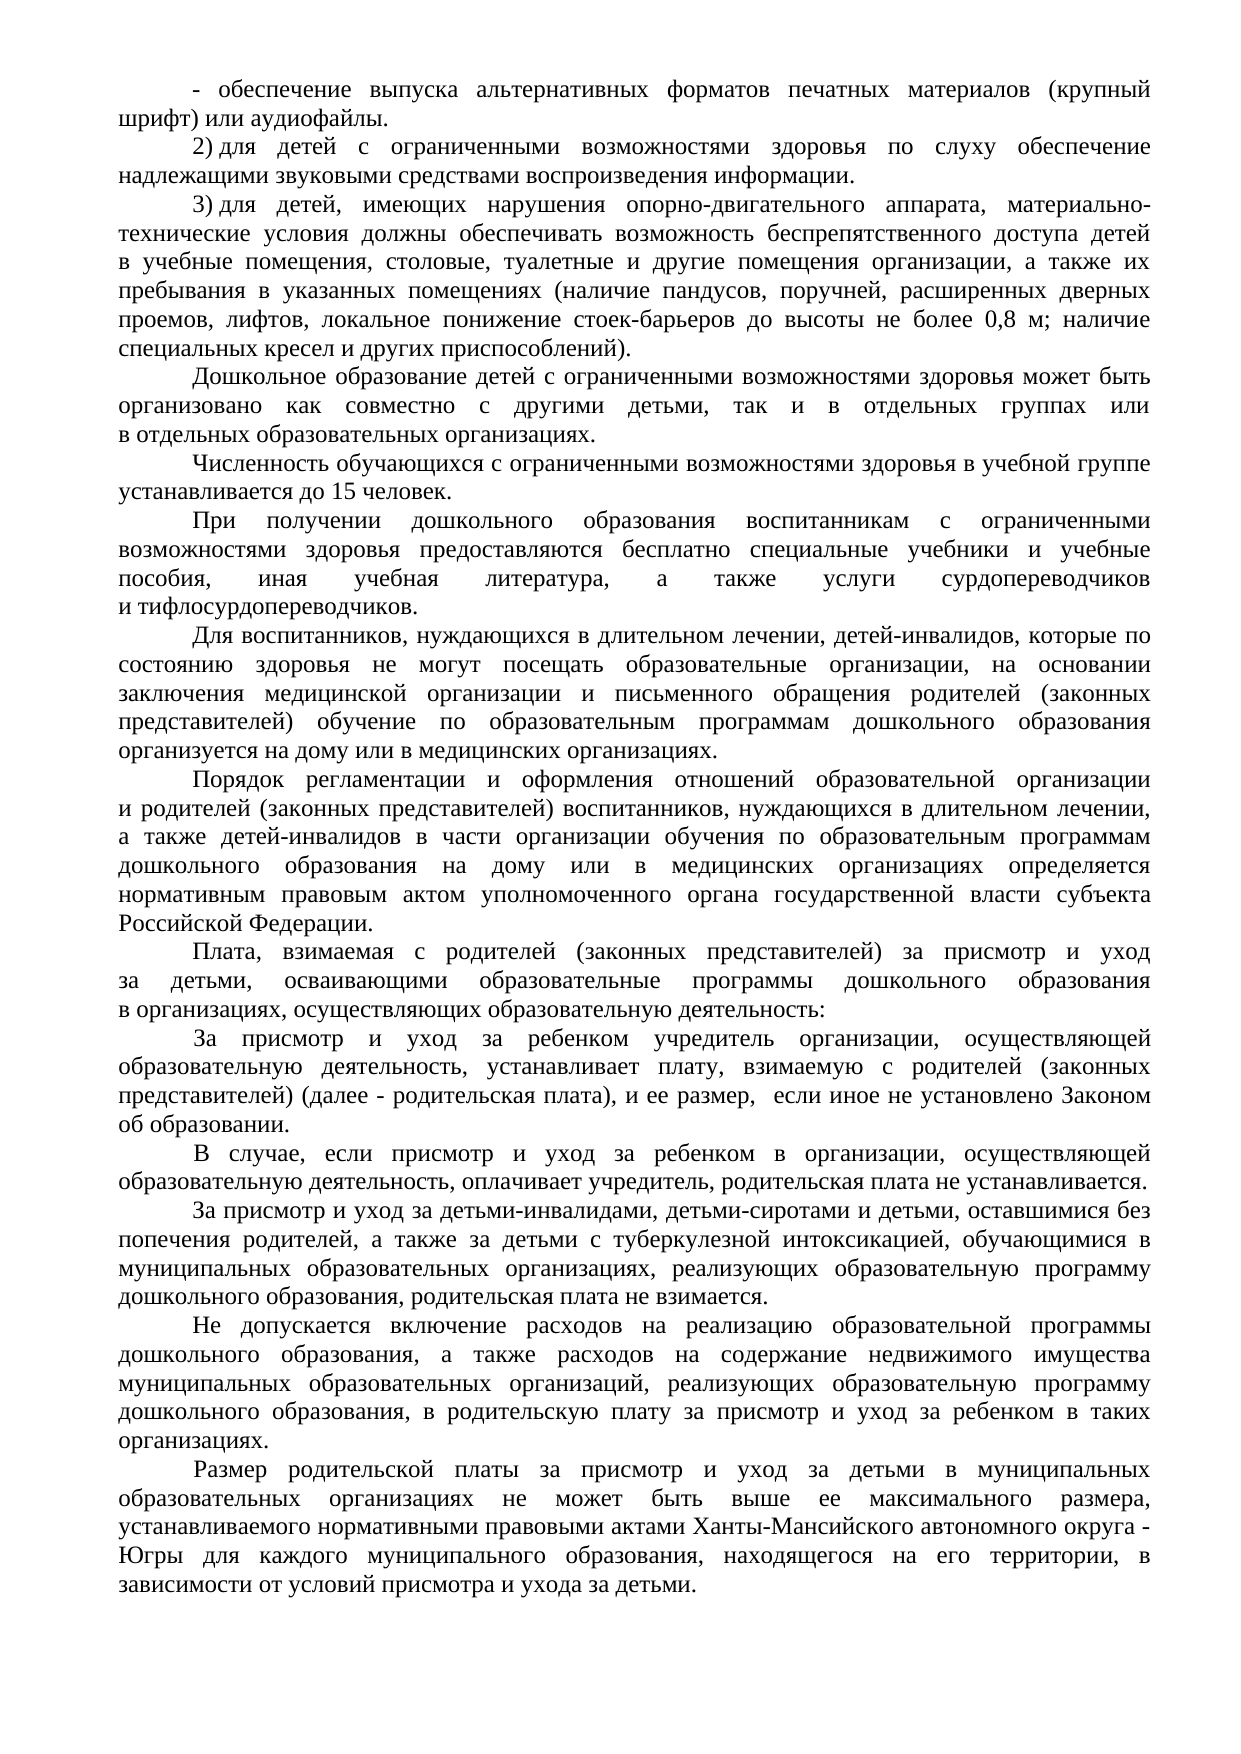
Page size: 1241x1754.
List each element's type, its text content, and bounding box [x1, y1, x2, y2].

text Дошкольное образование детей с ограниченными возможностями здоровья может быть организовано как совместно с другими детьми, так и в отдельных группах или в отдельных образовательных организациях. [118, 361, 1152, 448]
text Плата, взимаемая с родителей (законных представителей) за присмотр и уход за детьми, осваивающими образовательные программы дошкольного образования в организациях, осуществляющих образовательную деятельность: [118, 936, 1152, 1023]
text Размер родительской платы за присмотр и уход за детьми в муниципальных образовательных организациях не может быть выше ее максимального размера, устанавливаемого нормативными правовыми актами Ханты-Мансийского автономного округа -Югры для каждого муниципального образования, находящегося на его территории, в зависимости от условий присмотра и ухода за детьми. [118, 1454, 1152, 1598]
text Не допускается включение расходов на реализацию образовательной программы дошкольного образования, а также расходов на содержание недвижимого имущества муниципальных образовательных организаций, реализующих образовательную программу дошкольного образования, в родительскую плату за присмотр и уход за ребенком в таких организациях. [118, 1310, 1152, 1454]
text 3) для детей, имеющих нарушения опорно-двигательного аппарата, материально-технические условия должны обеспечивать возможность беспрепятственного доступа детей в учебные помещения, столовые, туалетные и другие помещения организации, а также их пребывания в указанных помещениях (наличие пандусов, поручней, расширенных дверных проемов, лифтов, локальное понижение стоек-барьеров до высоты не более 0,8 м; наличие специальных кресел и других приспособлений). [118, 189, 1152, 361]
text 2) для детей с ограниченными возможностями здоровья по слуху обеспечение надлежащими звуковыми средствами воспроизведения информации. [118, 131, 1152, 189]
text При получении дошкольного образования воспитанникам с ограниченными возможностями здоровья предоставляются бесплатно специальные учебники и учебные пособия, иная учебная литература, а также услуги сурдопереводчиков и тифлосурдопереводчиков. [118, 505, 1152, 620]
text В случае, если присмотр и уход за ребенком в организации, осуществляющей образовательную деятельность, оплачивает учредитель, родительская плата не устанавливается. [118, 1138, 1152, 1195]
text За присмотр и уход за ребенком учредитель организации, осуществляющей образовательную деятельность, устанавливает плату, взимаемую с родителей (законных представителей) (далее - родительская плата), и ее размер, если иное не установлено Законом об образовании. [118, 1023, 1152, 1138]
text Порядок регламентации и оформления отношений образовательной организации и родителей (законных представителей) воспитанников, нуждающихся в длительном лечении, а также детей-инвалидов в части организации обучения по образовательным программам дошкольного образования на дому или в медицинских организациях определяется нормативным правовым актом уполномоченного органа государственной власти субъекта Российской Федерации. [118, 764, 1152, 936]
text Для воспитанников, нуждающихся в длительном лечении, детей-инвалидов, которые по состоянию здоровья не могут посещать образовательные организации, на основании заключения медицинской организации и письменного обращения родителей (законных представителей) обучение по образовательным программам дошкольного образования организуется на дому или в медицинских организациях. [118, 620, 1152, 764]
text Численность обучающихся с ограниченными возможностями здоровья в учебной группе устанавливается до 15 человек. [118, 448, 1152, 505]
text За присмотр и уход за детьми-инвалидами, детьми-сиротами и детьми, оставшимися без попечения родителей, а также за детьми с туберкулезной интоксикацией, обучающимися в муниципальных образовательных организациях, реализующих образовательную программу дошкольного образования, родительская плата не взимается. [118, 1195, 1152, 1310]
text - обеспечение выпуска альтернативных форматов печатных материалов (крупный шрифт) или аудиофайлы. [118, 74, 1152, 131]
